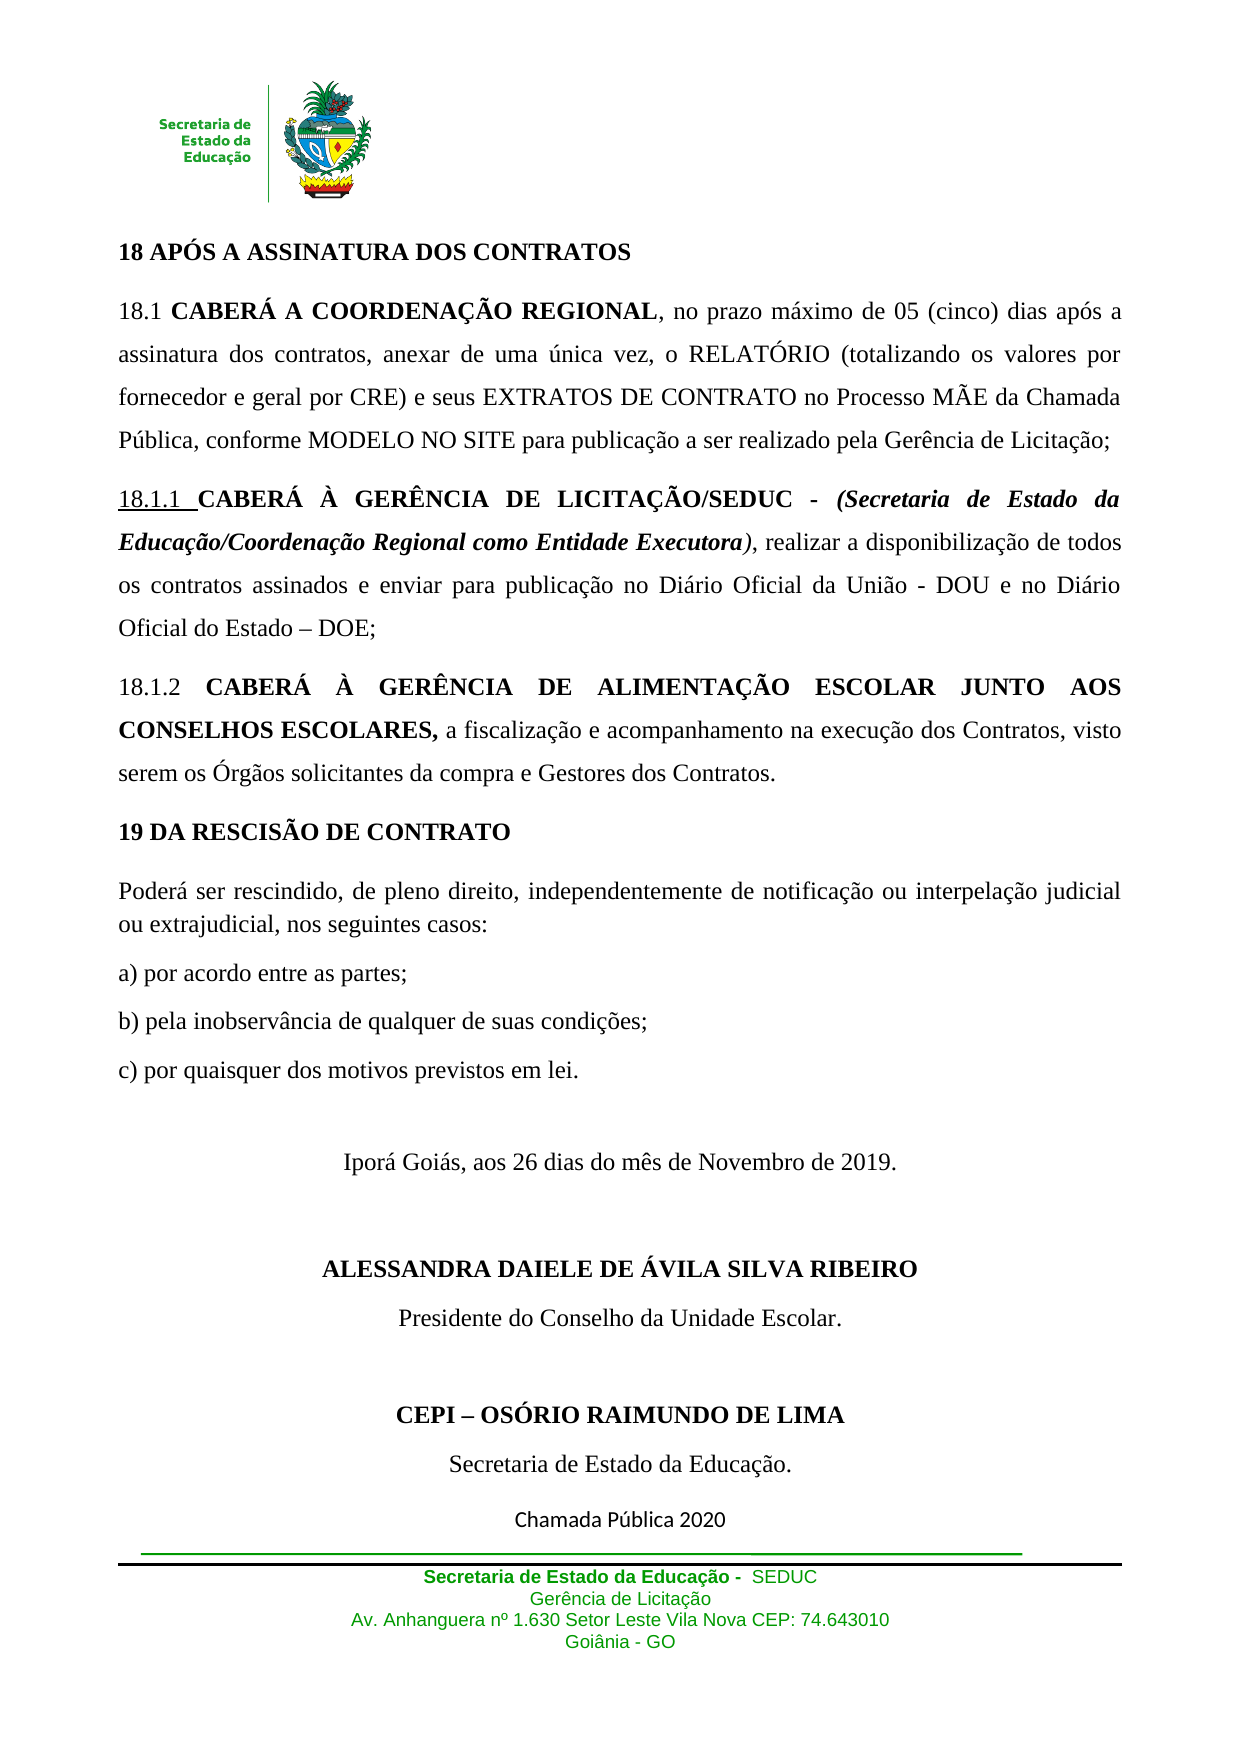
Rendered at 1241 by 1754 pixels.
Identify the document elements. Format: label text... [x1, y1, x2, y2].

picture [118, 73, 412, 210]
text a) por acordo entre as partes; [118, 958, 1122, 986]
text Poderá ser rescindido, de pleno direito, independentemente de notificação ou interpelação judicial ou extrajudicial, nos seguintes casos: [118, 876, 1122, 938]
text c) por quaisquer dos motivos previstos em lei. [118, 1055, 1122, 1084]
text ALESSANDRA DAIELE DE ÁVILA SILVA RIBEIRO [118, 1254, 1122, 1283]
text 19 DA RESCISÃO DE CONTRATO [118, 817, 1122, 846]
text 18.1 CABERÁ A COORDENAÇÃO REGIONAL, no prazo máximo de 05 (cinco) dias após a assinatura dos contratos, anexar de uma única vez, o RELATÓRIO (totalizando os valores por fornecedor e geral por CRE) e seus EXTRATOS DE CONTRATO no Processo MÃE da Chamada Pública, conforme MODELO NO SITE para publicação a ser realizado pela Gerência de Licitação; [118, 296, 1122, 454]
text 18 APÓS A ASSINATURA DOS CONTRATOS [118, 237, 1122, 266]
text CEPI – OSÓRIO RAIMUNDO DE LIMA [118, 1400, 1122, 1429]
text Iporá Goiás, aos 26 dias do mês de Novembro de 2019. [118, 1147, 1122, 1175]
text 18.1.2 CABERÁ À GERÊNCIA DE ALIMENTAÇÃO ESCOLAR JUNTO AOS CONSELHOS ESCOLARES, a fiscalização e acompanhamento na execução dos Contratos, visto serem os Órgãos solicitantes da compra e Gestores dos Contratos. [118, 672, 1122, 787]
text Secretaria de Estado da Educação. [118, 1449, 1122, 1477]
text b) pela inobservância de qualquer de suas condições; [118, 1006, 1122, 1035]
text Presidente do Conselho da Unidade Escolar. [118, 1303, 1122, 1331]
text 18.1.1 CABERÁ À GERÊNCIA DE LICITAÇÃO/SEDUC - (Secretaria de Estado da Educação/Coordenação Regional como Entidade Executora), realizar a disponibilização de todos os contratos assinados e enviar para publicação no Diário Oficial da União - DOU e no Diário Oficial do Estado – DOE; [118, 484, 1122, 642]
